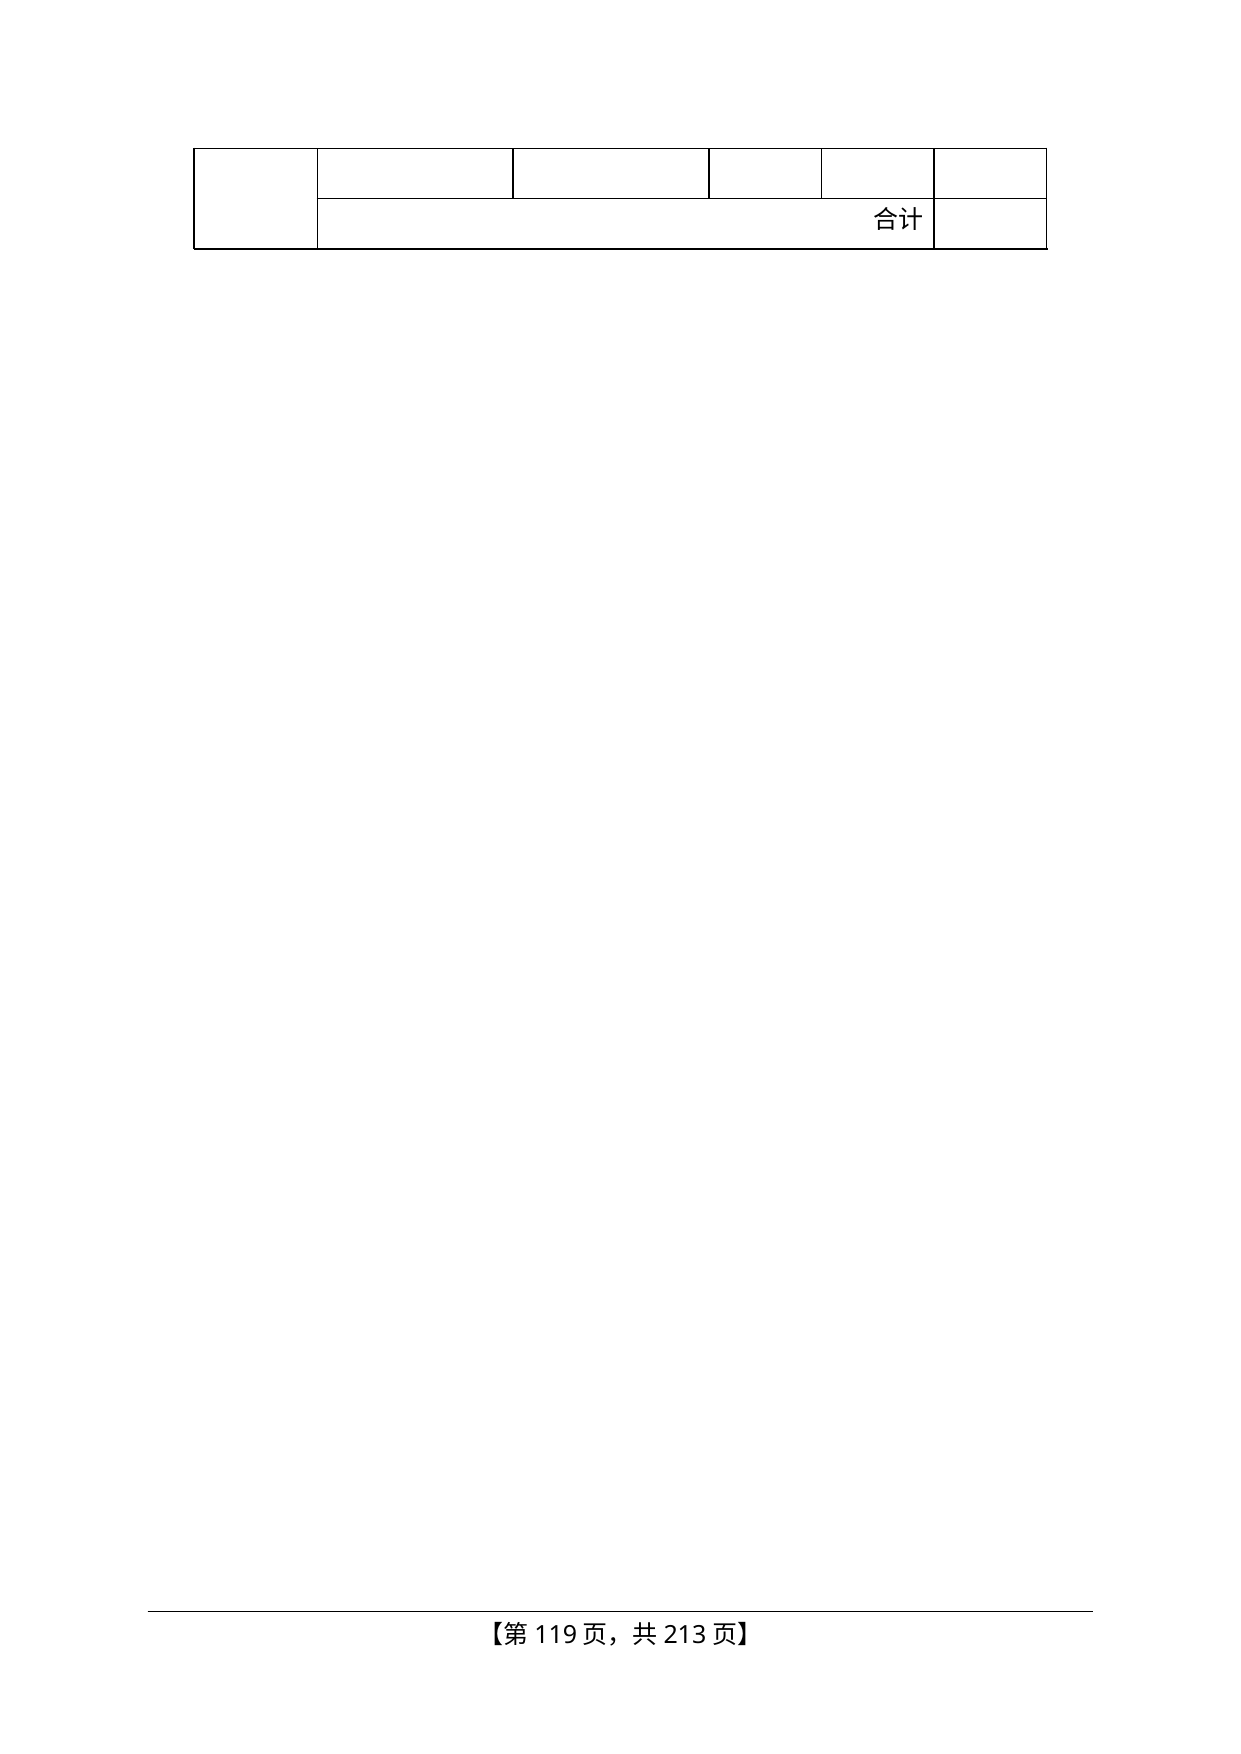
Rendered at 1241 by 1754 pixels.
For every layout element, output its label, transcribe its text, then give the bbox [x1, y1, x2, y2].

table_cell [935, 199, 1046, 248]
table_cell [822, 149, 933, 198]
table_cell [710, 149, 821, 198]
table_cell 合计 [318, 199, 933, 248]
table_cell [935, 149, 1046, 198]
table_cell [514, 149, 708, 198]
table_cell [318, 149, 512, 198]
